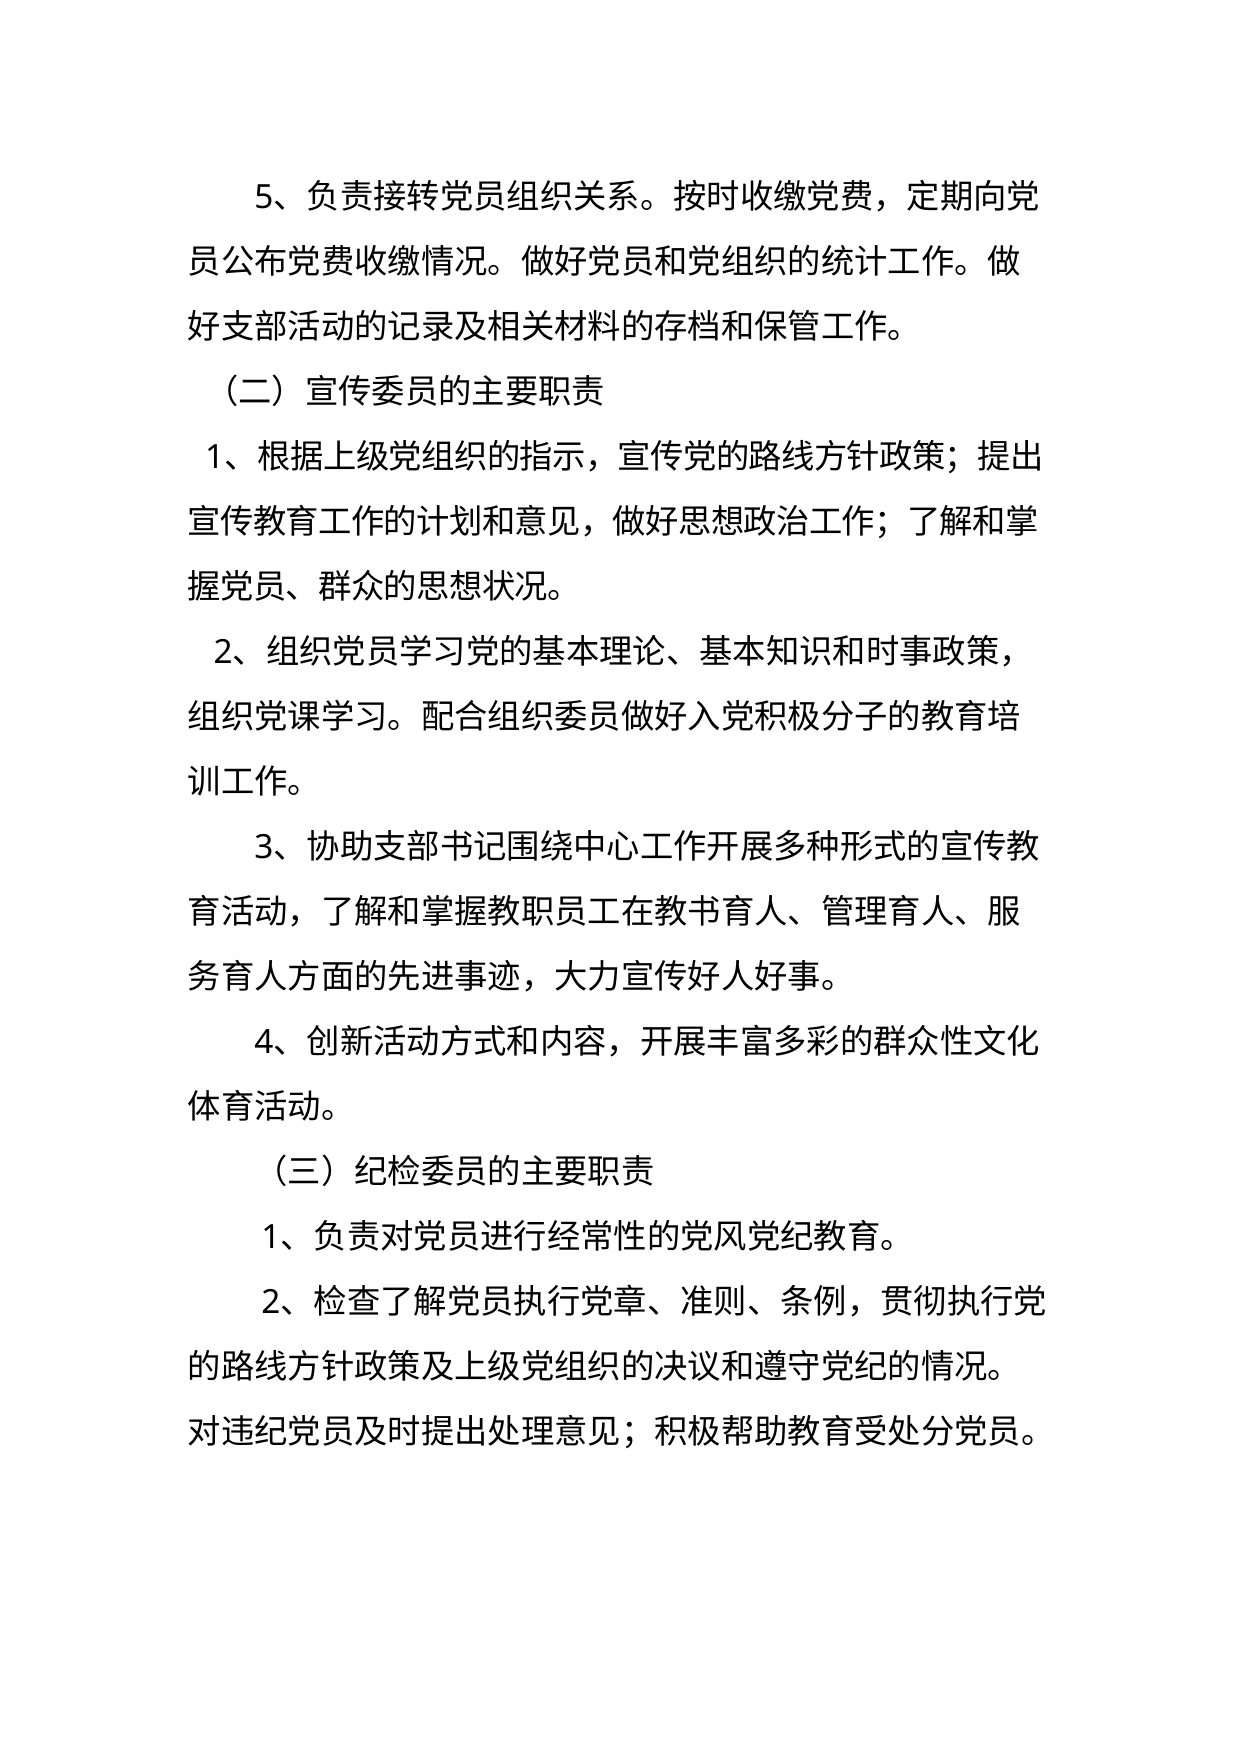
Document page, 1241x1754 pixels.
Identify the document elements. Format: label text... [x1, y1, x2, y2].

text （二）宣传委员的主要职责 [187, 357, 1053, 422]
text （三）纪检委员的主要职责 [187, 1137, 1053, 1202]
text 2、检查了解党员执行党章、准则、条例，贯彻执行党的路线方针政策及上级党组织的决议和遵守党纪的情况。对违纪党员及时提出处理意见；积极帮助教育受处分党员。 [187, 1267, 1053, 1527]
text 5、负责接转党员组织关系。按时收缴党费，定期向党员公布党费收缴情况。做好党员和党组织的统计工作。做好支部活动的记录及相关材料的存档和保管工作。 [187, 162, 1053, 357]
text 2、组织党员学习党的基本理论、基本知识和时事政策，组织党课学习。配合组织委员做好入党积极分子的教育培训工作。 [187, 617, 1053, 812]
text 3、协助支部书记围绕中心工作开展多种形式的宣传教育活动，了解和掌握教职员工在教书育人、管理育人、服务育人方面的先进事迹，大力宣传好人好事。 [187, 812, 1053, 1007]
text 1、根据上级党组织的指示，宣传党的路线方针政策；提出宣传教育工作的计划和意见，做好思想政治工作；了解和掌握党员、群众的思想状况。 [187, 422, 1053, 617]
text 1、负责对党员进行经常性的党风党纪教育。 [187, 1202, 1053, 1267]
text 4、创新活动方式和内容，开展丰富多彩的群众性文化体育活动。 [187, 1007, 1053, 1137]
